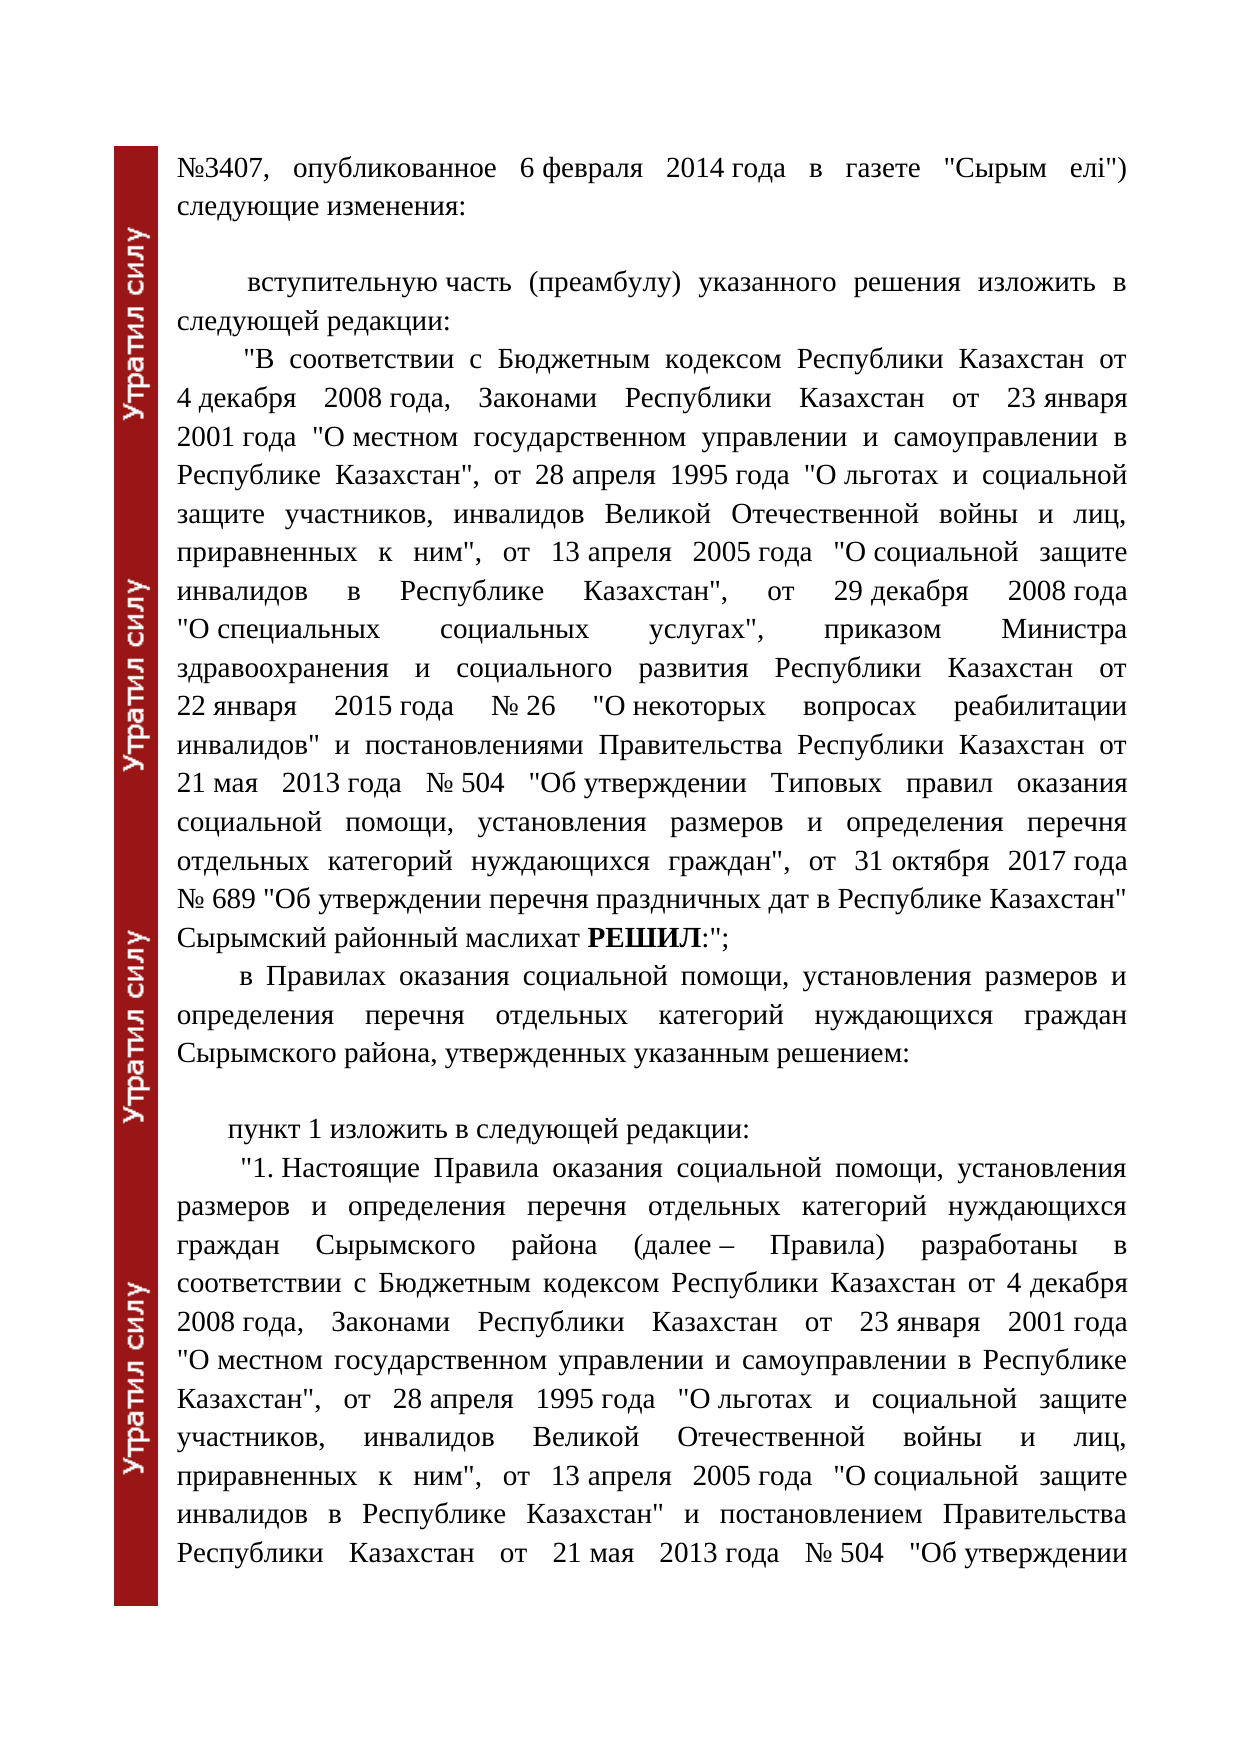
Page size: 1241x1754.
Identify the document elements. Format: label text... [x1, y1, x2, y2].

picture [114, 953, 158, 958]
picture [114, 1145, 158, 1150]
picture [114, 222, 158, 264]
picture [114, 337, 158, 342]
picture [114, 1069, 158, 1111]
picture [114, 1569, 158, 1606]
text пункт 1 изложить в следующей редакции: [112, 1111, 1128, 1145]
text "В соответствии с Бюджетным кодексом Республики Казахстан от 4 декабря 2008 года, Законами Республики Казахстан от 23 января 2001 года "О местном государственном управлении и самоуправлении в Республике Казахстан", от 28 апреля 1995 года "О льготах и социальной защите участников, инвалидов Великой Отечественной войны и лиц, приравненных к ним", от 13 апреля 2005 года "О социальной защите инвалидов в Республике Казахстан", от 29 декабря 2008 года "О специальных социальных услугах", приказом Министра здравоохранения и социального развития Республики Казахстан от 22 января 2015 года № 26 "О некоторых вопросах реабилитации инвалидов" и постановлениями Правительства Республики Казахстан от 21 мая 2013 года № 504 "Об утверждении Типовых правил оказания социальной помощи, установления размеров и определения перечня отдельных категорий нуждающихся граждан", от 31 октября 2017 года № 689 "Об утверждении перечня праздничных дат в Республике Казахстан" Сырымский районный маслихат РЕШИЛ:"; [112, 342, 1128, 953]
picture [114, 146, 158, 150]
text в Правилах оказания социальной помощи, установления размеров и определения перечня отдельных категорий нуждающихся граждан Сырымского района, утвержденных указанным решением: [112, 958, 1128, 1069]
text вступительную часть (преамбулу) указанного решения изложить в следующей редакции: [112, 264, 1128, 337]
